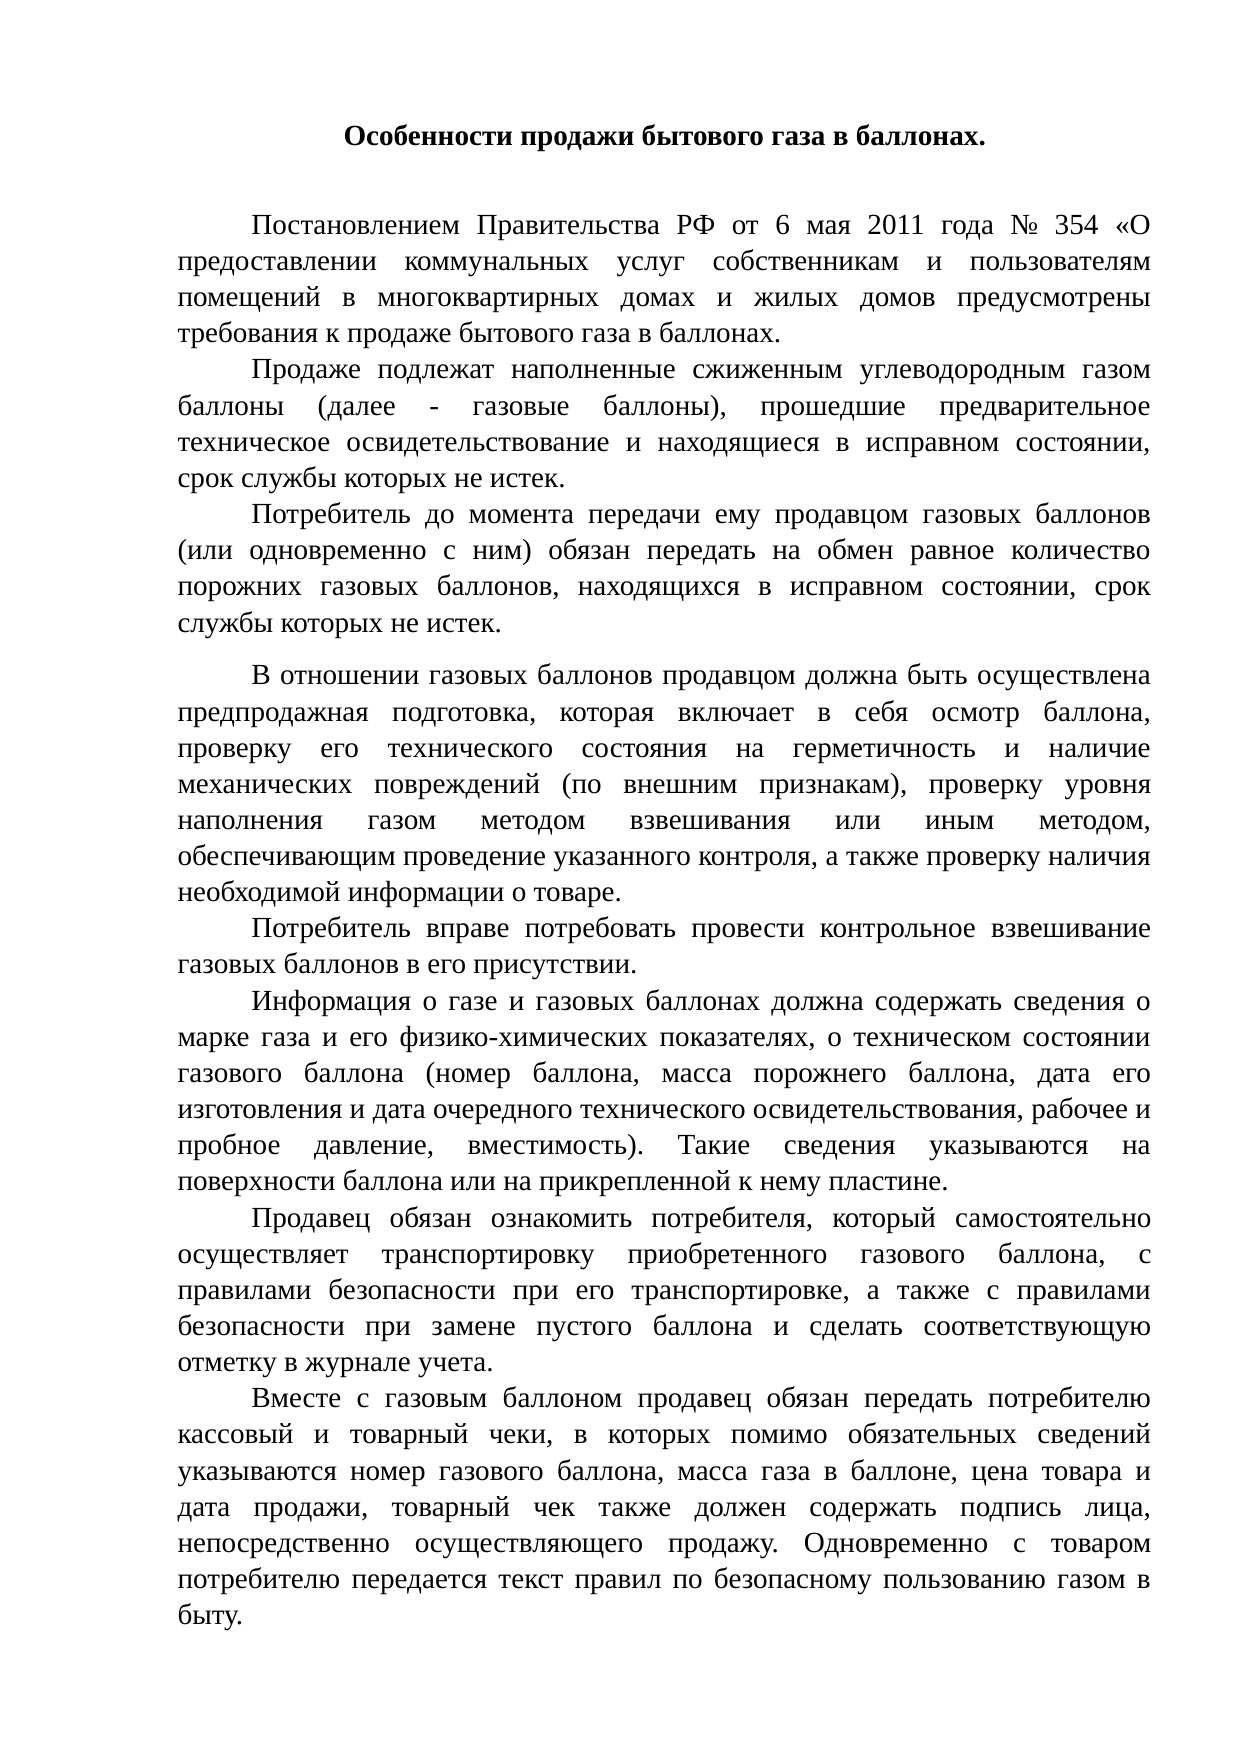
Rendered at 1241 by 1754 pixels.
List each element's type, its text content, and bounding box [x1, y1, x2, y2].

text Потребитель до момента передачи ему продавцом газовых баллонов (или одновременно с ним) обязан передать на обмен равное количество порожних газовых баллонов, находящихся в исправном состоянии, срок службы которых не истек. [177, 496, 1152, 638]
text Информация о газе и газовых баллонах должна содержать сведения о марке газа и его физико-химических показателях, о техническом состоянии газового баллона (номер баллона, масса порожнего баллона, дата его изготовления и дата очередного технического освидетельствования, рабочее и пробное давление, вместимость). Такие сведения указываются на поверхности баллона или на прикрепленной к нему пластине. [177, 983, 1152, 1197]
text Постановлением Правительства РФ от 6 мая 2011 года № 354 «О предоставлении коммунальных услуг собственникам и пользователям помещений в многоквартирных домах и жилых домов предусмотрены требования к продаже бытового газа в баллонах. [177, 207, 1152, 349]
text В отношении газовых баллонов продавцом должна быть осуществлена предпродажная подготовка, которая включает в себя осмотр баллона, проверку его технического состояния на герметичность и наличие механических повреждений (по внешним признакам), проверку уровня наполнения газом методом взвешивания или иным методом, обеспечивающим проведение указанного контроля, а также проверку наличия необходимой информации о товаре. [177, 657, 1152, 908]
text Вместе с газовым баллоном продавец обязан передать потребителю кассовый и товарный чеки, в которых помимо обязательных сведений указываются номер газового баллона, масса газа в баллоне, цена товара и дата продажи, товарный чек также должен содержать подпись лица, непосредственно осуществляющего продажу. Одновременно с товаром потребителю передается текст правил по безопасному пользованию газом в быту. [177, 1380, 1152, 1631]
text Потребитель вправе потребовать провести контрольное взвешивание газовых баллонов в его присутствии. [177, 911, 1152, 980]
text Продавец обязан ознакомить потребителя, который самостоятельно осуществляет транспортировку приобретенного газового баллона, с правилами безопасности при его транспортировке, а также с правилами безопасности при замене пустого баллона и сделать соответствующую отметку в журнале учета. [177, 1200, 1152, 1378]
text Особенности продажи бытового газа в баллонах. [177, 118, 1152, 152]
text Продаже подлежат наполненные сжиженным углеводородным газом баллоны (далее - газовые баллоны), прошедшие предварительное техническое освидетельствование и находящиеся в исправном состоянии, срок службы которых не истек. [177, 352, 1152, 494]
